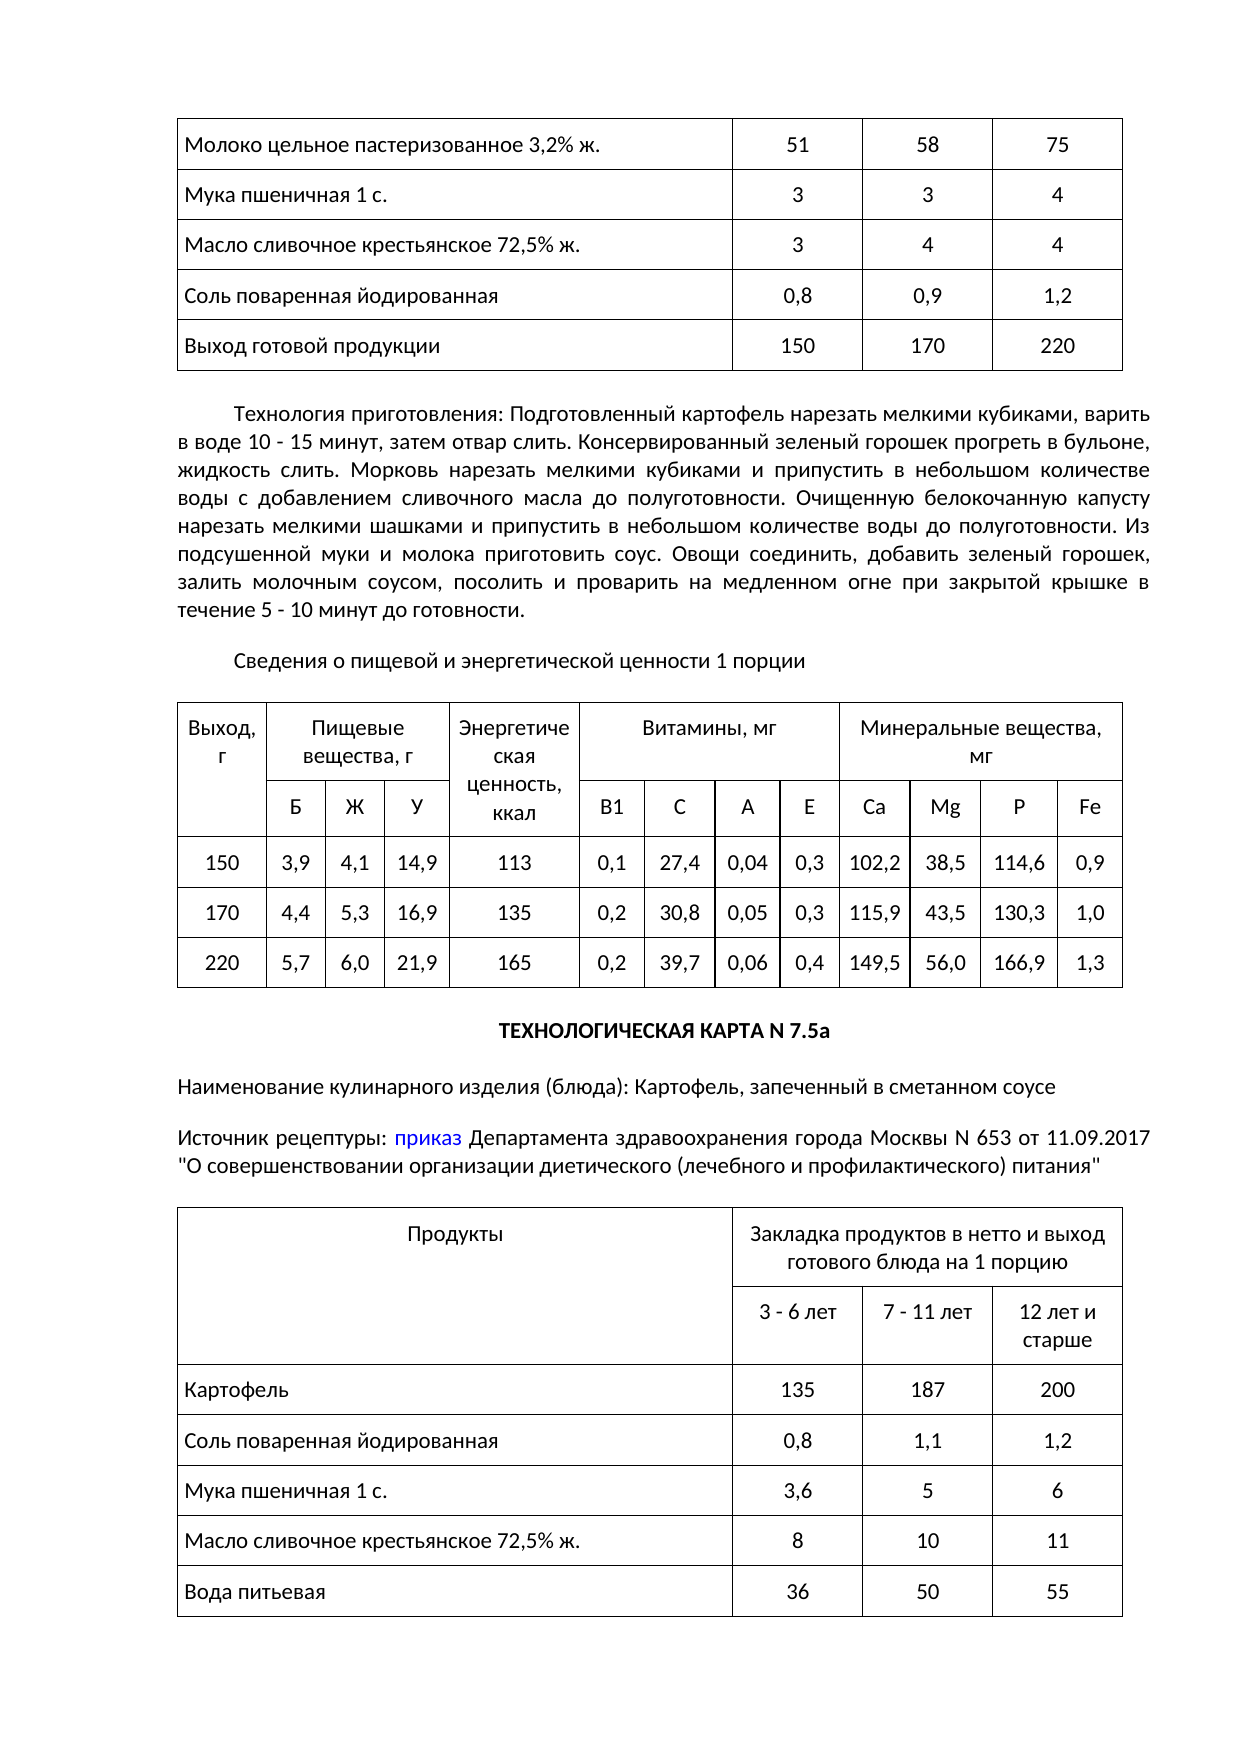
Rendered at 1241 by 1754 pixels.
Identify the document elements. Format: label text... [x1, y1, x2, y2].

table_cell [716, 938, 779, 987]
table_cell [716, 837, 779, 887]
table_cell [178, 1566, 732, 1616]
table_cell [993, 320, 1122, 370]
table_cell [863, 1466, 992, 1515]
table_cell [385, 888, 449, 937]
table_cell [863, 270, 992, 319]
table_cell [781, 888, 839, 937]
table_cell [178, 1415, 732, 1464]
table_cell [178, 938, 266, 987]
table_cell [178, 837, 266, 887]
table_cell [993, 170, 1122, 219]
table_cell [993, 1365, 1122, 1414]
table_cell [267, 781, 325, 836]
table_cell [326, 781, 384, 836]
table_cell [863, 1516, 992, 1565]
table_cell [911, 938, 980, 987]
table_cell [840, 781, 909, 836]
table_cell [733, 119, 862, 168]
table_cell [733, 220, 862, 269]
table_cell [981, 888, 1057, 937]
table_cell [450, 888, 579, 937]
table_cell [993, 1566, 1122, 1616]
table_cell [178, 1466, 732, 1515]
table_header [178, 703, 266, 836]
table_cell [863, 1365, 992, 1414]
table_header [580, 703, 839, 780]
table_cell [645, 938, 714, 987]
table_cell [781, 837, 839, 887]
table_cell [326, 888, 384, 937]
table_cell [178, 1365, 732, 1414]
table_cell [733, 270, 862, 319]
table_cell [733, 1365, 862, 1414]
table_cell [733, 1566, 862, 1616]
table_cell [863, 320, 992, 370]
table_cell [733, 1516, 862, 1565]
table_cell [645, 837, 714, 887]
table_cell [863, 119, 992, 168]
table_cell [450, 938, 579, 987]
text Сведения о пищевой и энергетической ценности 1 порции [177, 646, 1152, 674]
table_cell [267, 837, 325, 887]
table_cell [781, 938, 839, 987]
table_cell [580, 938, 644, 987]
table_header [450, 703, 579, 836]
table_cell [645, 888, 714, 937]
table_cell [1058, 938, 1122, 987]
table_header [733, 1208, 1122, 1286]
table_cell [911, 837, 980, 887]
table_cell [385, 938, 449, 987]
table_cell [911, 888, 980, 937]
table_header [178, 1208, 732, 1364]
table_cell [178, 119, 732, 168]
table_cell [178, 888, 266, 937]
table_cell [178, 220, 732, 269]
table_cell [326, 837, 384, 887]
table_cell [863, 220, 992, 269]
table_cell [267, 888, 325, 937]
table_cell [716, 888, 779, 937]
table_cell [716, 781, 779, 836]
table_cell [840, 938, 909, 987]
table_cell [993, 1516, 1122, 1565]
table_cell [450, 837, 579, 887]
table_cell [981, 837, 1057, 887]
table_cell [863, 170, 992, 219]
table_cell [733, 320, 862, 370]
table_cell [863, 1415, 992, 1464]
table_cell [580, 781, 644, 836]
text Наименование кулинарного изделия (блюда): Картофель, запеченный в сметанном соусе [177, 1072, 1152, 1100]
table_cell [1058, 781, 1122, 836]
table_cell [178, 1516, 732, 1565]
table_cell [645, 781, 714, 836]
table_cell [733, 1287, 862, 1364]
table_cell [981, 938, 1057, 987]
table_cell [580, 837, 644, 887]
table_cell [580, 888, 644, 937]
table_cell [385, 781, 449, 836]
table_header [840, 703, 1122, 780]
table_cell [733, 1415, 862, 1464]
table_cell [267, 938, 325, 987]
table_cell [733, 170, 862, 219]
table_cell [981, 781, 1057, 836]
text Источник рецептуры: приказ Департамента здравоохранения города Москвы N 653 от 11.09.2017 "О совершенствовании организации диетического (лечебного и профилактического) питания" [177, 1123, 1152, 1179]
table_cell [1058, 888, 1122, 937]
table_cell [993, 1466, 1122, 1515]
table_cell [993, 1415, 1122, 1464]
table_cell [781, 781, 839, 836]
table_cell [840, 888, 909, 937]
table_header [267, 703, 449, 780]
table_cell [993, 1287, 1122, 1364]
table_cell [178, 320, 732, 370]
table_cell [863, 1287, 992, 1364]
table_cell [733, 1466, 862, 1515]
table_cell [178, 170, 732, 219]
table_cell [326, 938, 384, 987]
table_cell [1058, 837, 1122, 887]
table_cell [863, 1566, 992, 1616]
text Технология приготовления: Подготовленный картофель нарезать мелкими кубиками, варить в воде 10 - 15 минут, затем отвар слить. Консервированный зеленый горошек прогреть в бульоне, жидкость слить. Морковь нарезать мелкими кубиками и припустить в небольшом количестве воды с добавлением сливочного масла до полуготовности. Очищенную белокочанную капусту нарезать мелкими шашками и припустить в небольшом количестве воды до полуготовности. Из подсушенной муки и молока приготовить соус. Овощи соединить, добавить зеленый горошек, залить молочным соусом, посолить и проварить на медленном огне при закрытой крышке в течение 5 - 10 минут до готовности. [177, 399, 1152, 623]
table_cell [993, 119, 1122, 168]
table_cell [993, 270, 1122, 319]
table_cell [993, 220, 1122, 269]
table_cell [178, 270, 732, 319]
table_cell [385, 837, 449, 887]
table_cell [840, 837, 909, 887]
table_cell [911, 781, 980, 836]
title ТЕХНОЛОГИЧЕСКАЯ КАРТА N 7.5а [177, 1016, 1152, 1044]
